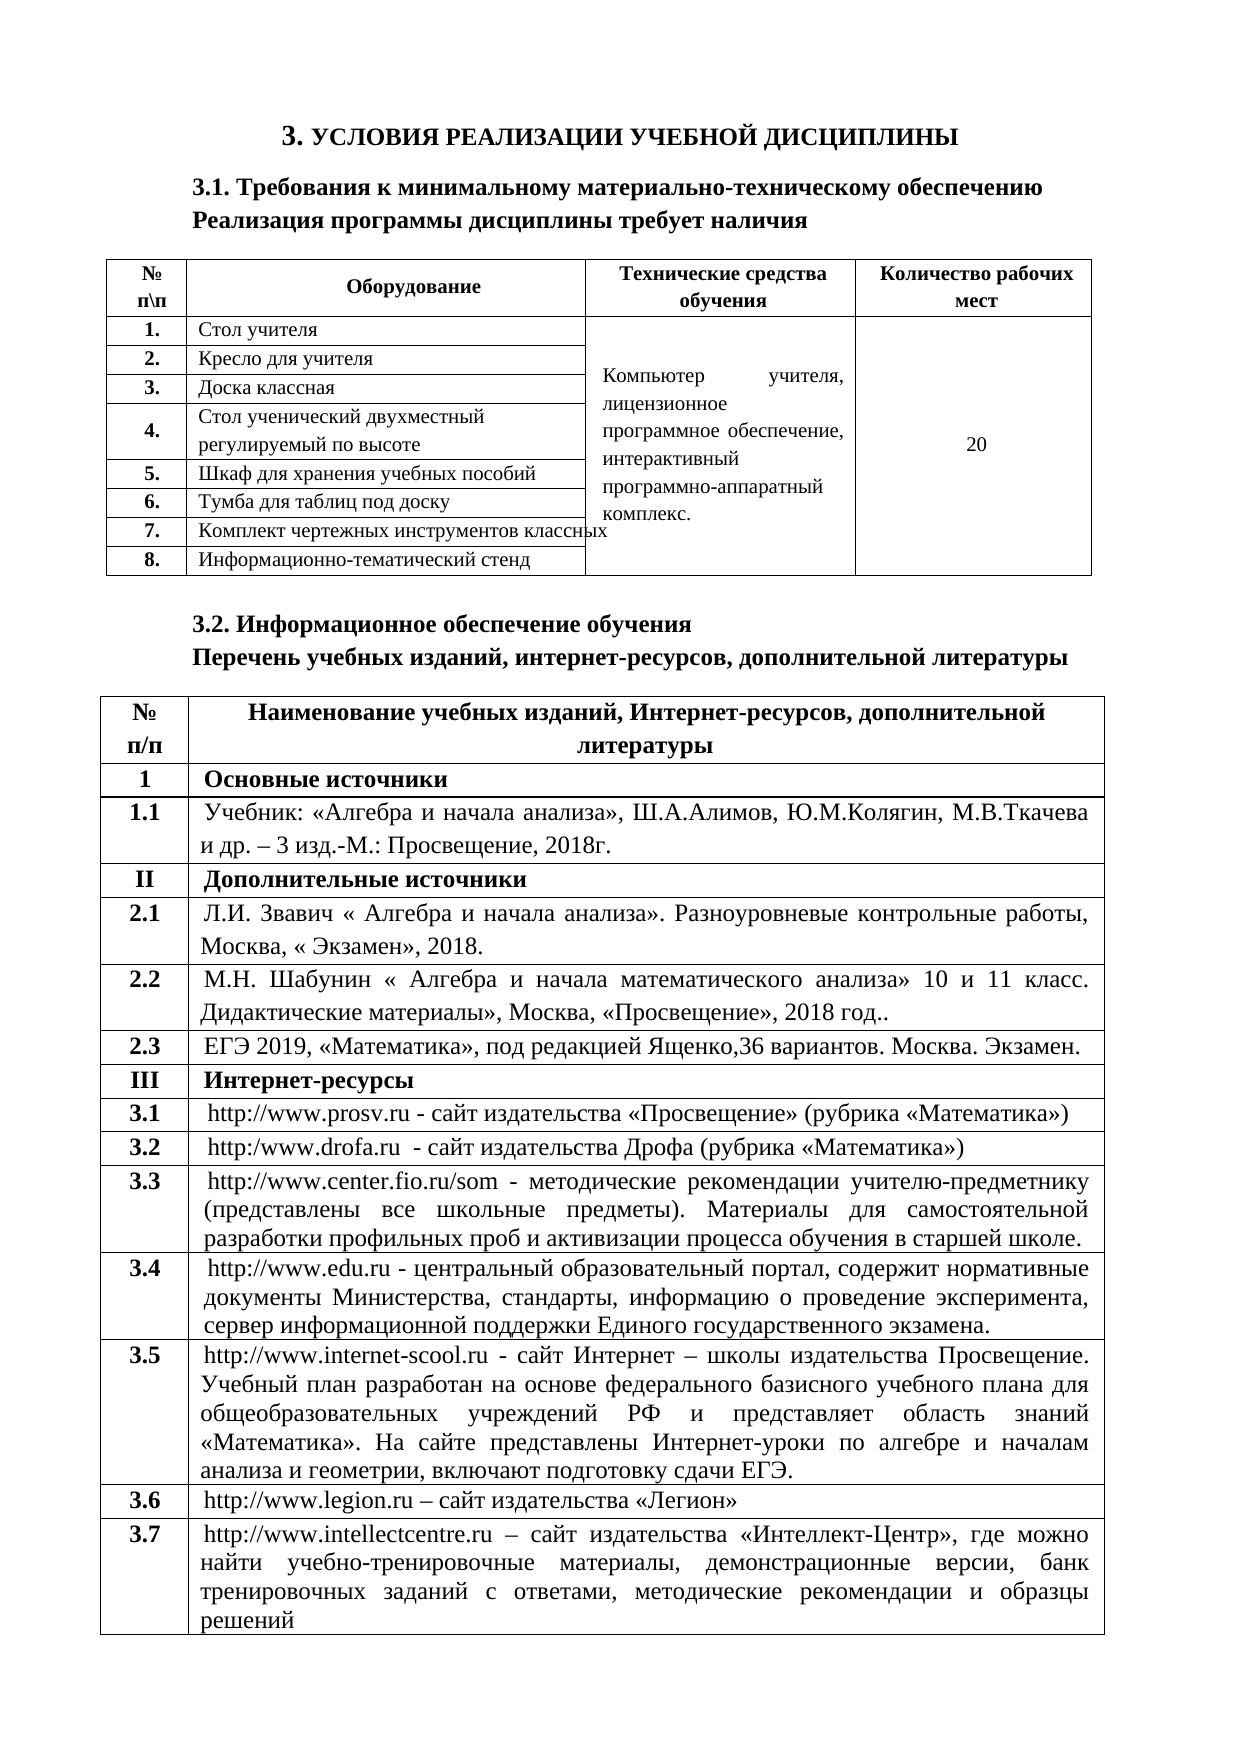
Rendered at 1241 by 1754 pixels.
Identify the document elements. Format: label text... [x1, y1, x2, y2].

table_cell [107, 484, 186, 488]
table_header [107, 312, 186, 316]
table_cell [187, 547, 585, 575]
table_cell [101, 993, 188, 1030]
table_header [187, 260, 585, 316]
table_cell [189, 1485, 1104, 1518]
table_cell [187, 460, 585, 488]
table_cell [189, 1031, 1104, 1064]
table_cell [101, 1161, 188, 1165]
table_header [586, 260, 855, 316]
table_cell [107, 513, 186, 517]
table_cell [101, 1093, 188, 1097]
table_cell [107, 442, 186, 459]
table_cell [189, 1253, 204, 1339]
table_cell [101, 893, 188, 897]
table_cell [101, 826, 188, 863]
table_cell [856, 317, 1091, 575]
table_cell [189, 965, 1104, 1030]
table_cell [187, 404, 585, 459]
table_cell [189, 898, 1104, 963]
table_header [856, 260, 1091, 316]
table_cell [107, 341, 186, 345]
text 3.1. Требования к минимальному материально-техническому обеспечению [118, 172, 1122, 201]
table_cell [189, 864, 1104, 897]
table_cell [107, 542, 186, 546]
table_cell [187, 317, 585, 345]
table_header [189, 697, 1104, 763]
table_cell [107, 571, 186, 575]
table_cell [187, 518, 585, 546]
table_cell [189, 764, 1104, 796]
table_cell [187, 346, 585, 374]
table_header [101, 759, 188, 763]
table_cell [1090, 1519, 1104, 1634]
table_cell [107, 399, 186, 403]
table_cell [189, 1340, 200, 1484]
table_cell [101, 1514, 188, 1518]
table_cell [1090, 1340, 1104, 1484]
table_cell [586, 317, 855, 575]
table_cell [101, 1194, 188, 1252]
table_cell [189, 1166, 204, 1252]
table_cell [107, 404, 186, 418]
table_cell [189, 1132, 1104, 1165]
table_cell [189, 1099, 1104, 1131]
text Реализация программы дисциплины требует наличия [118, 206, 1122, 234]
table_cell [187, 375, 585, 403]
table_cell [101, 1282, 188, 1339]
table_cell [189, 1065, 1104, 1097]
text Перечень учебных изданий, интернет-ресурсов, дополнительной литературы [118, 642, 1122, 671]
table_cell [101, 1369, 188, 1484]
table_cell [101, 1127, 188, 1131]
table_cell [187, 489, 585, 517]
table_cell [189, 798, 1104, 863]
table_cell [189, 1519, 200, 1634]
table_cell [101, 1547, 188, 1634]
text 3.2. Информационное обеспечение обучения [118, 609, 1122, 638]
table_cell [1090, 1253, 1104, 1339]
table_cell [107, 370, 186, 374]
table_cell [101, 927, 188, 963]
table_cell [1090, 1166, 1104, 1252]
text 3. условия реализации УЧЕБНОЙ дисциплины [118, 118, 1122, 152]
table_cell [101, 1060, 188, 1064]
